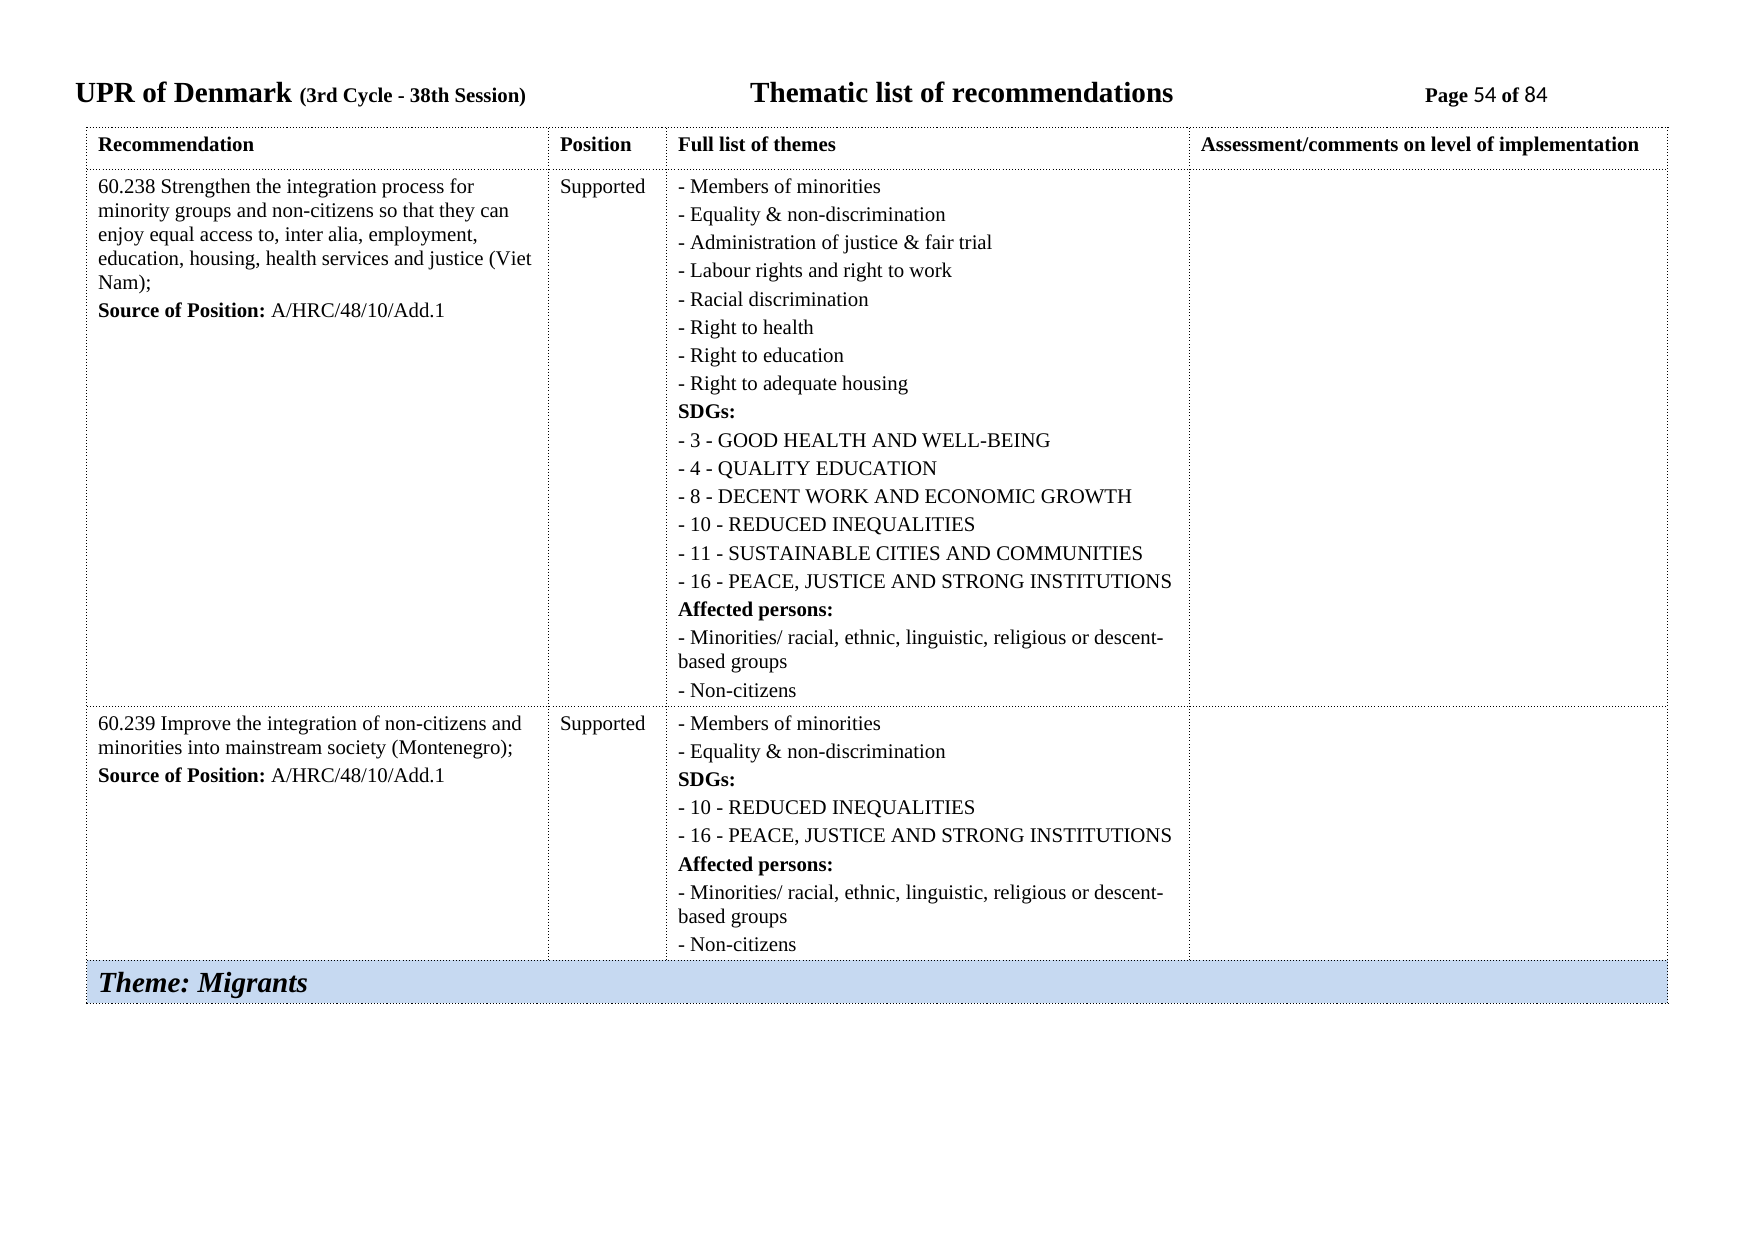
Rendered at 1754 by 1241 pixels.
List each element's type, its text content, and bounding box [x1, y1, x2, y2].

table_header Full list of themes [667, 127, 1189, 169]
table_cell [1189, 169, 1668, 706]
table_header Assessment/comments on level of implementation [1189, 127, 1668, 169]
table_header Position [549, 127, 667, 169]
table_cell [1189, 706, 1668, 960]
table_header Recommendation [87, 127, 548, 169]
table_cell 60.239 Improve the integration of non-citizens and minorities into mainstream society (Montenegro); Source of Position: A/HRC/48/10/Add.1 [87, 706, 548, 960]
table_cell - Members of minorities - Equality & non-discrimination SDGs: - 10 - REDUCED INEQUALITIES - 16 - PEACE, JUSTICE AND STRONG INSTITUTIONS Affected persons: - Minorities/ racial, ethnic, linguistic, religious or descent-based groups - Non-citizens [667, 706, 1189, 960]
table_cell - Members of minorities - Equality & non-discrimination - Administration of justice & fair trial - Labour rights and right to work - Racial discrimination - Right to health - Right to education - Right to adequate housing SDGs: - 3 - GOOD HEALTH AND WELL-BEING - 4 - QUALITY EDUCATION - 8 - DECENT WORK AND ECONOMIC GROWTH - 10 - REDUCED INEQUALITIES - 11 - SUSTAINABLE CITIES AND COMMUNITIES - 16 - PEACE, JUSTICE AND STRONG INSTITUTIONS Affected persons: - Minorities/ racial, ethnic, linguistic, religious or descent-based groups - Non-citizens [667, 169, 1189, 706]
table_cell Supported [549, 706, 667, 960]
table_cell 60.238 Strengthen the integration process for minority groups and non-citizens so that they can enjoy equal access to, inter alia, employment, education, housing, health services and justice (Viet Nam); Source of Position: A/HRC/48/10/Add.1 [87, 169, 548, 706]
table_cell Theme: Migrants [87, 960, 1668, 1003]
table_cell Supported [549, 169, 667, 706]
